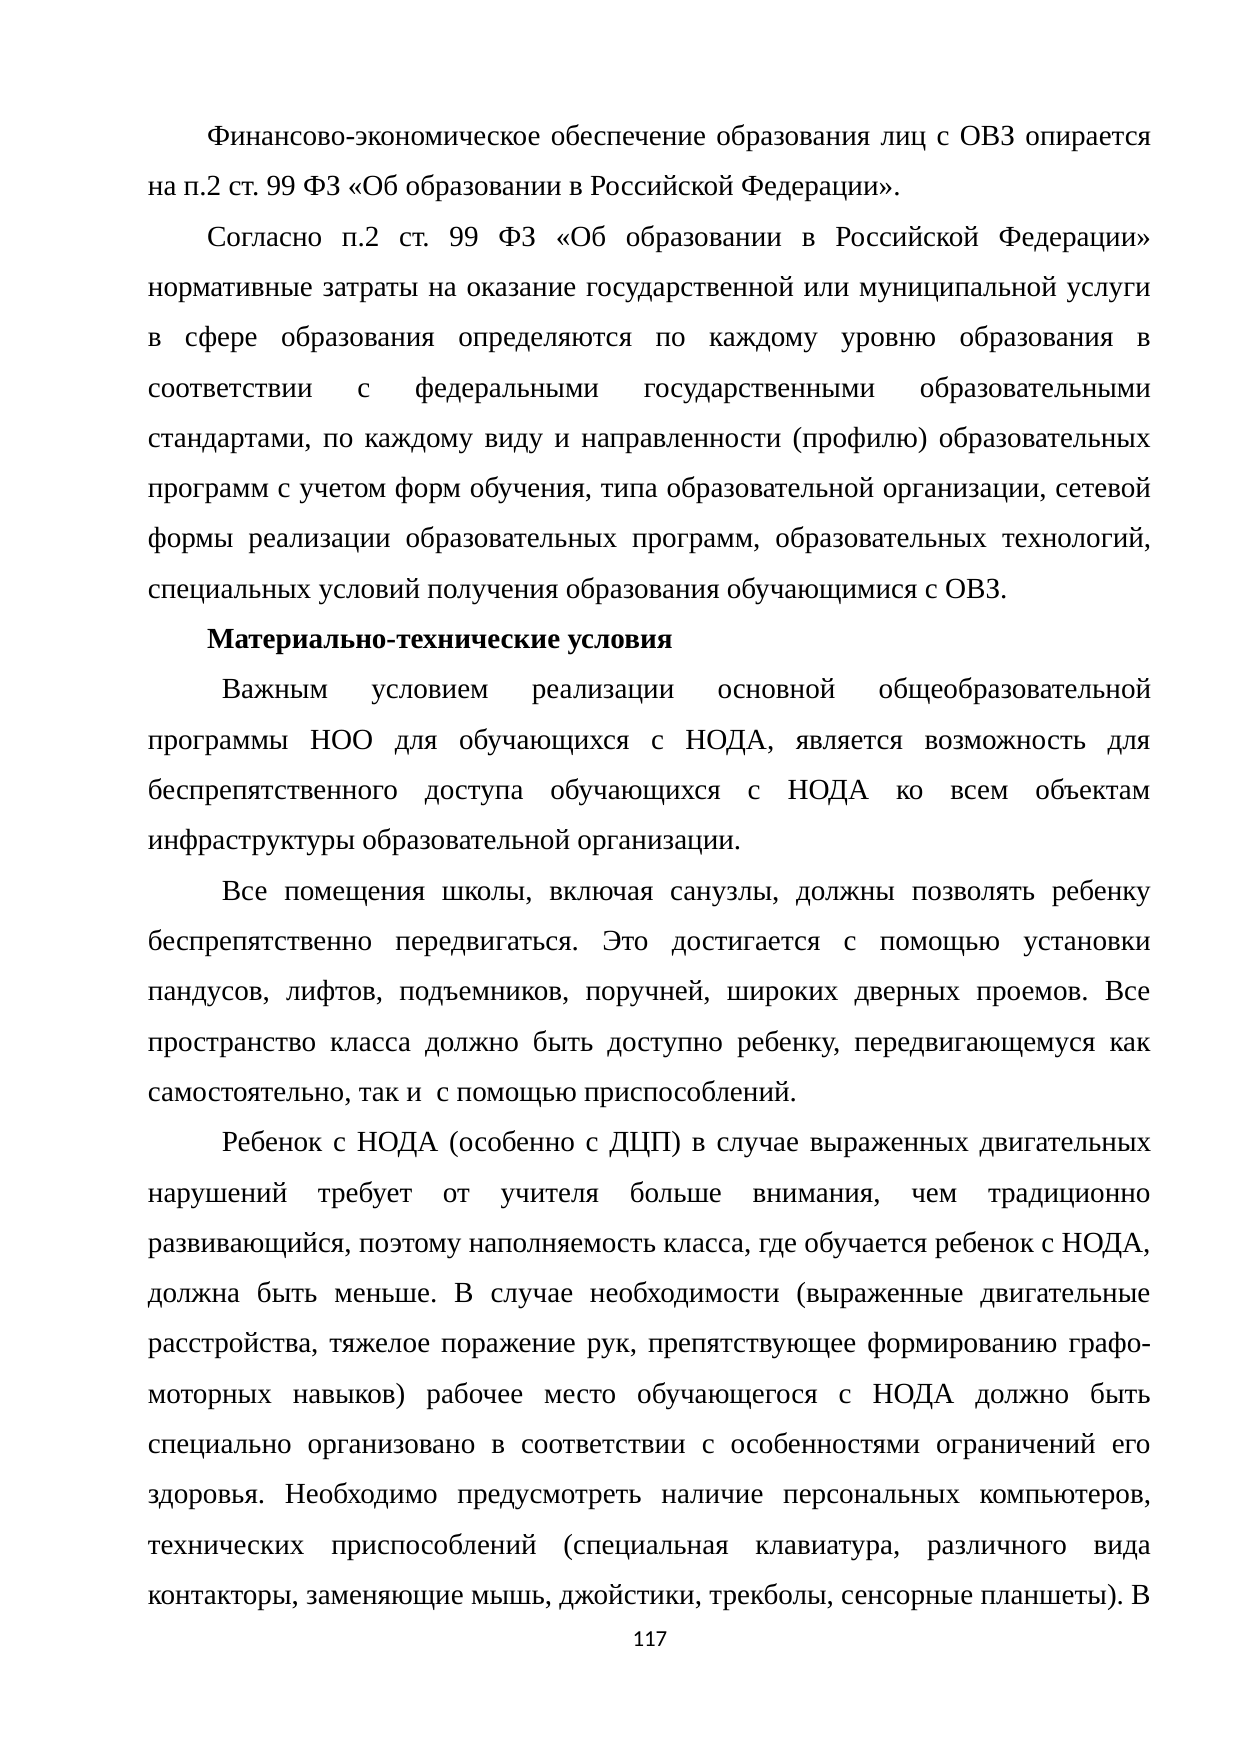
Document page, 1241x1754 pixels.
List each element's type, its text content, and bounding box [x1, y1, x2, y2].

text Согласно п.2 ст. 99 ФЗ «Об образовании в Российской Федерации» нормативные затраты на оказание государственной или муниципальной услуги в сфере образования определяются по каждому уровню образования в соответствии с федеральными государственными образовательными стандартами, по каждому виду и направленности (профилю) образовательных программ с учетом форм обучения, типа образовательной организации, сетевой формы реализации образовательных программ, образовательных технологий, специальных условий получения образования обучающимися с ОВЗ. [148, 219, 1152, 604]
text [148, 1124, 1152, 1611]
text Важным условием реализации основной общеобразовательной программы НОО для обучающихся с НОДА, является возможность для беспрепятственного доступа обучающихся с НОДА ко всем объектам инфраструктуры образовательной организации. [148, 672, 1152, 856]
text Финансово-экономическое обеспечение образования лиц с ОВЗ опирается на п.2 ст. 99 ФЗ «Об образовании в Российской Федерации». [148, 118, 1152, 202]
text Материально-технические условия [148, 621, 1152, 655]
text Все помещения школы, включая санузлы, должны позволять ребенку беспрепятственно передвигаться. Это достигается с помощью установки пандусов, лифтов, подъемников, поручней, широких дверных проемов. Все пространство класса должно быть доступно ребенку, передвигающемуся как самостоятельно, так и с помощью приспособлений. [148, 873, 1152, 1108]
